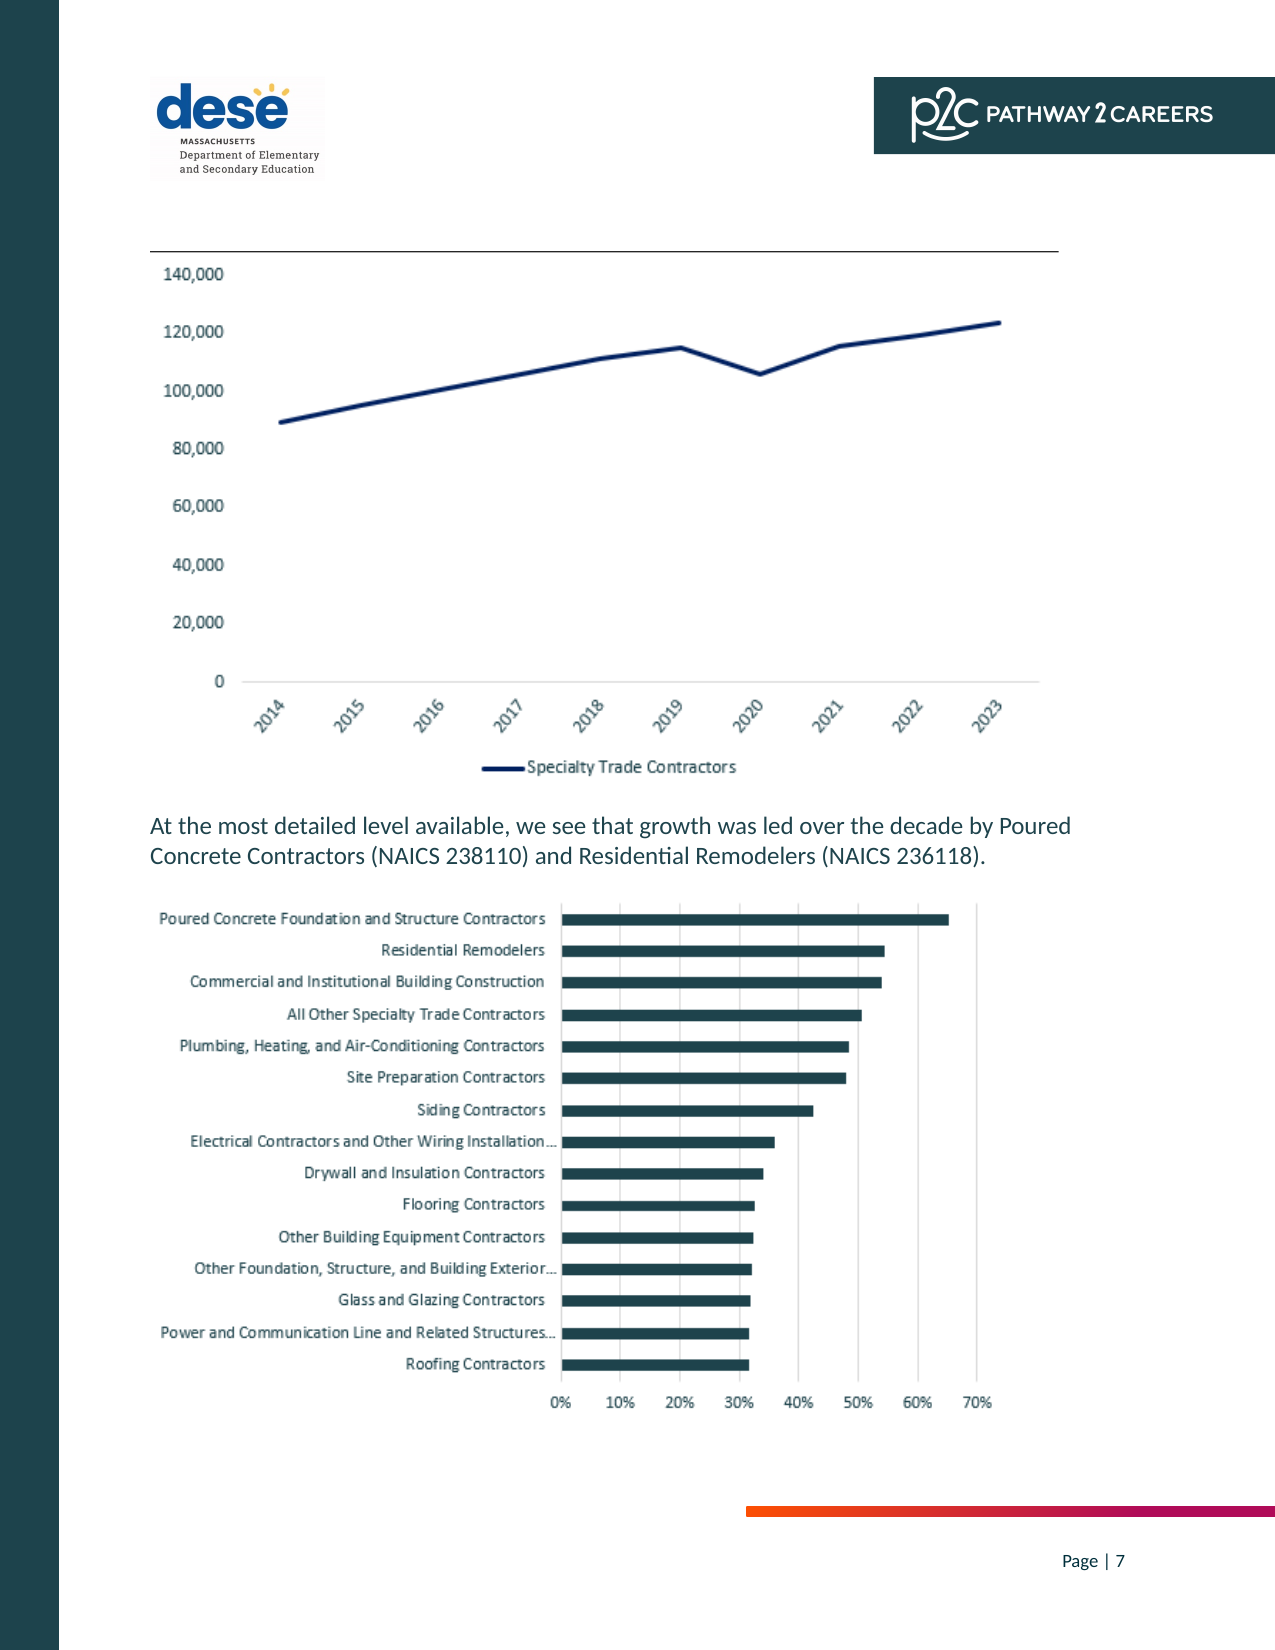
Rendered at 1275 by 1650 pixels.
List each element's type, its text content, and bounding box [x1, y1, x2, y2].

picture [150, 76, 325, 181]
picture [150, 251, 1059, 798]
text At the most detailed level available, we see that growth was led over the decade by Poured Concrete Contractors (NAICS 238110) and Residential Remodelers (NAICS 236118). [150, 810, 1125, 871]
picture [150, 883, 1009, 1421]
picture [909, 85, 1215, 145]
